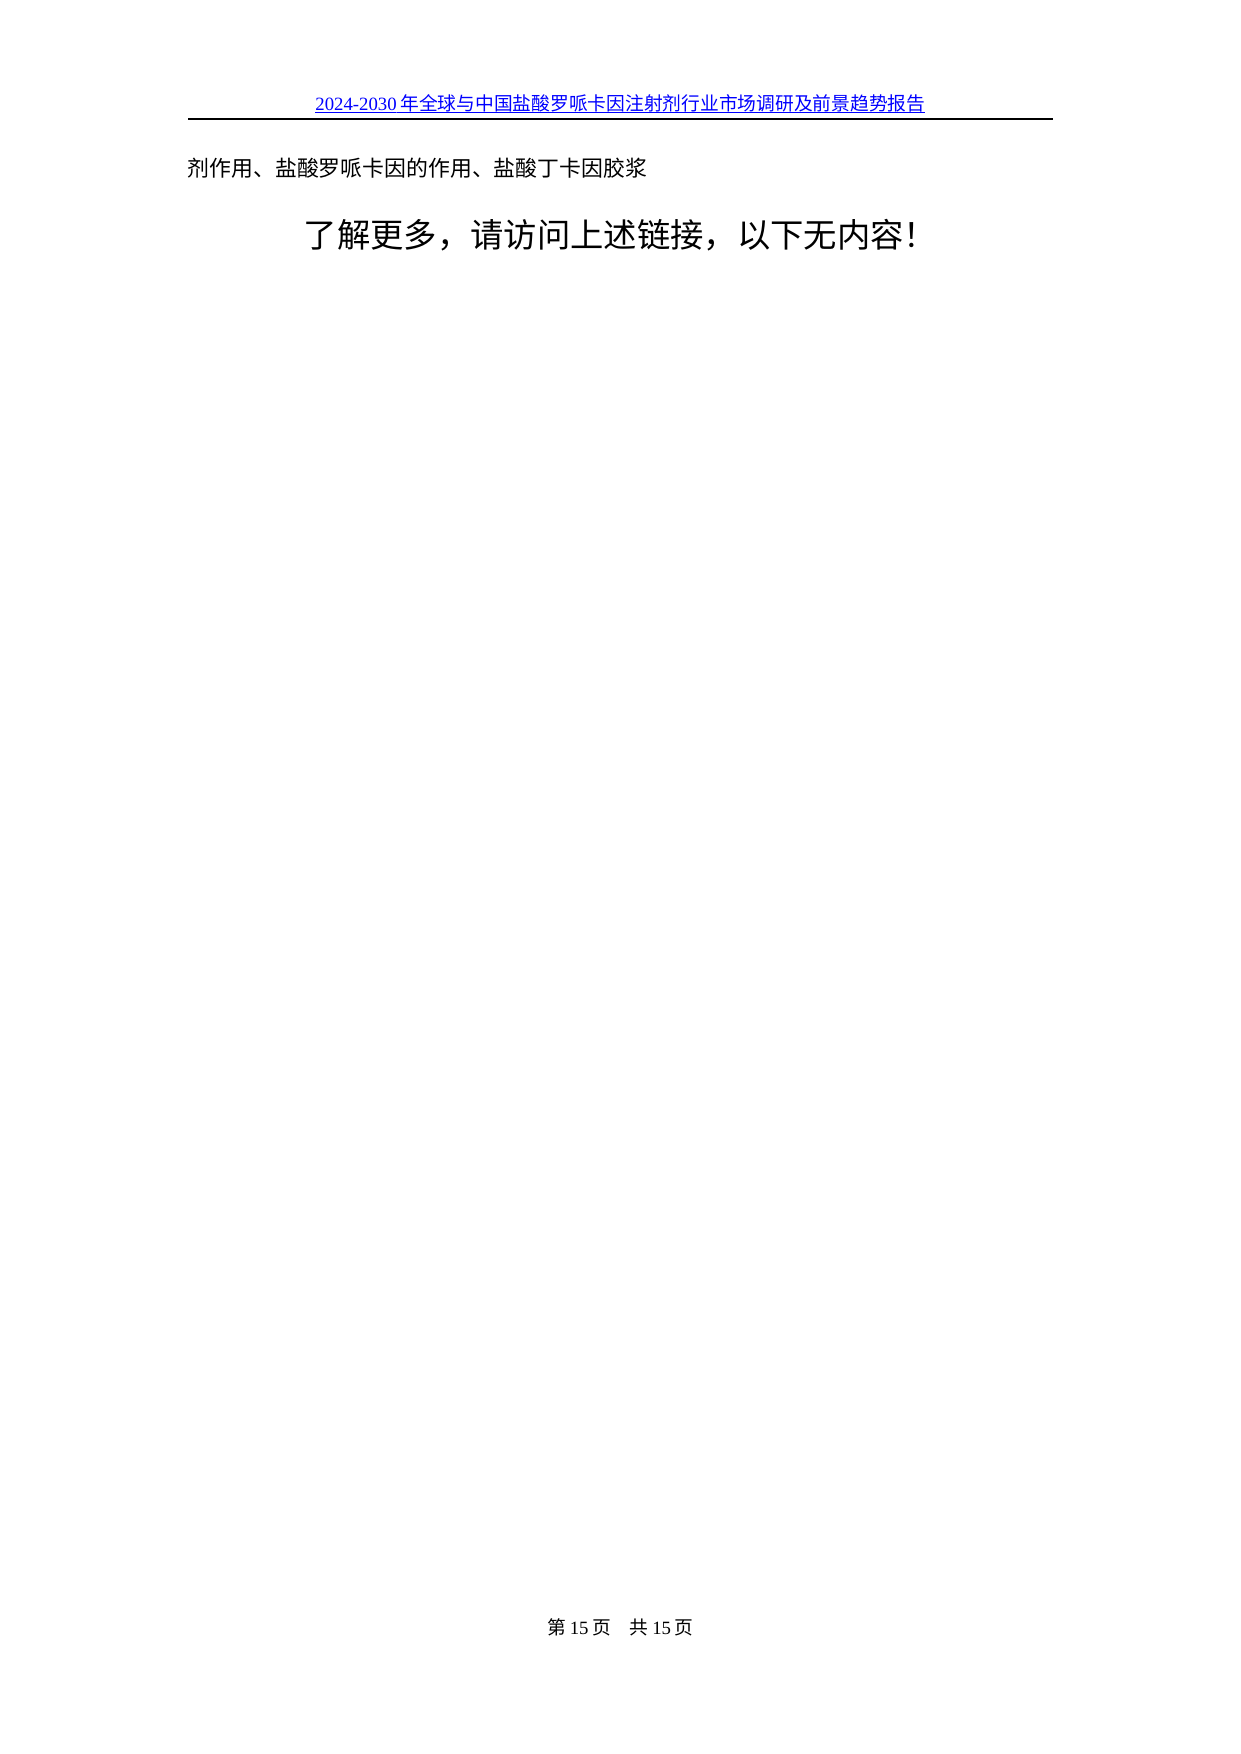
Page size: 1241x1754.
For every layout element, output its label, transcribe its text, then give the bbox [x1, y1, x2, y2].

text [187, 150, 1053, 183]
title 了解更多，请访问上述链接，以下无内容！ [187, 200, 1053, 265]
